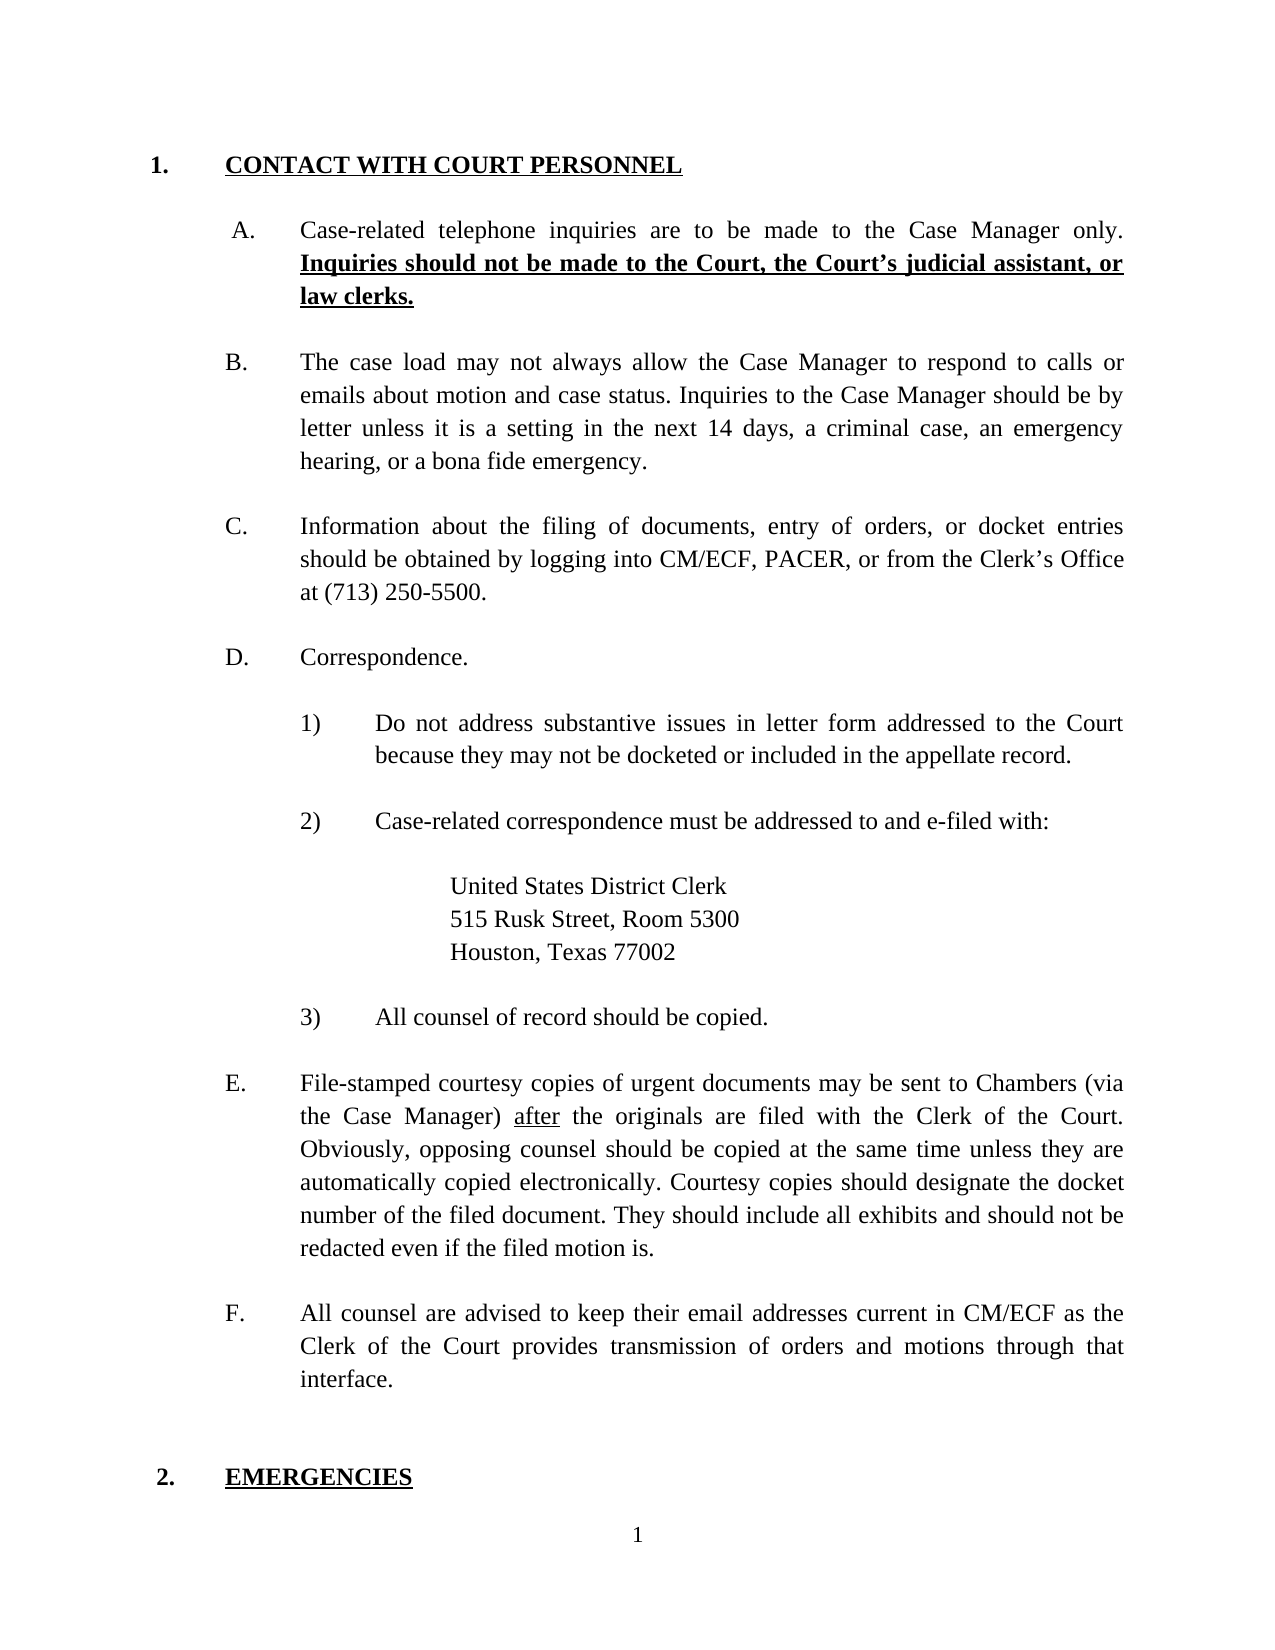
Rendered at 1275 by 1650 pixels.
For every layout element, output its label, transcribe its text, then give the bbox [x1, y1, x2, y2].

text C. Information about the filing of documents, entry of orders, or docket entries should be obtained by logging into CM/ECF, PACER, or from the Clerk’s Office at (713) 250-5500. [225, 511, 1125, 606]
text 2) Case-related correspondence must be addressed to and e-filed with: [300, 806, 1125, 835]
text 515 Rusk Street, Room 5300 [150, 904, 1125, 933]
text 1. CONTACT WITH COURT PERSONNEL [150, 150, 1125, 179]
text E. File-stamped courtesy copies of urgent documents may be sent to Chambers (via the Case Manager) after the originals are filed with the Clerk of the Court. Obviously, opposing counsel should be copied at the same time unless they are automatically copied electronically. Courtesy copies should designate the docket number of the filed document. They should include all exhibits and should not be redacted even if the filed motion is. [225, 1068, 1125, 1262]
text 2. EMERGENCIES [150, 1462, 1125, 1491]
text 3) All counsel of record should be copied. [150, 1002, 1125, 1031]
text 1) Do not address substantive issues in letter form addressed to the Court because they may not be docketed or included in the appellate record. [300, 708, 1125, 769]
text United States District Clerk [150, 871, 1125, 900]
text F. All counsel are advised to keep their email addresses current in CM/ECF as the Clerk of the Court provides transmission of orders and motions through that interface. [225, 1298, 1125, 1393]
text B. The case load may not always allow the Case Manager to respond to calls or emails about motion and case status. Inquiries to the Case Manager should be by letter unless it is a setting in the next 14 days, a criminal case, an emergency hearing, or a bona fide emergency. [225, 347, 1125, 474]
text D. Correspondence. [225, 642, 1125, 671]
text Houston, Texas 77002 [150, 937, 1125, 966]
text A. Case-related telephone inquiries are to be made to the Case Manager only. Inquiries should not be made to the Court, the Court’s judicial assistant, or law clerks. [231, 215, 1125, 310]
